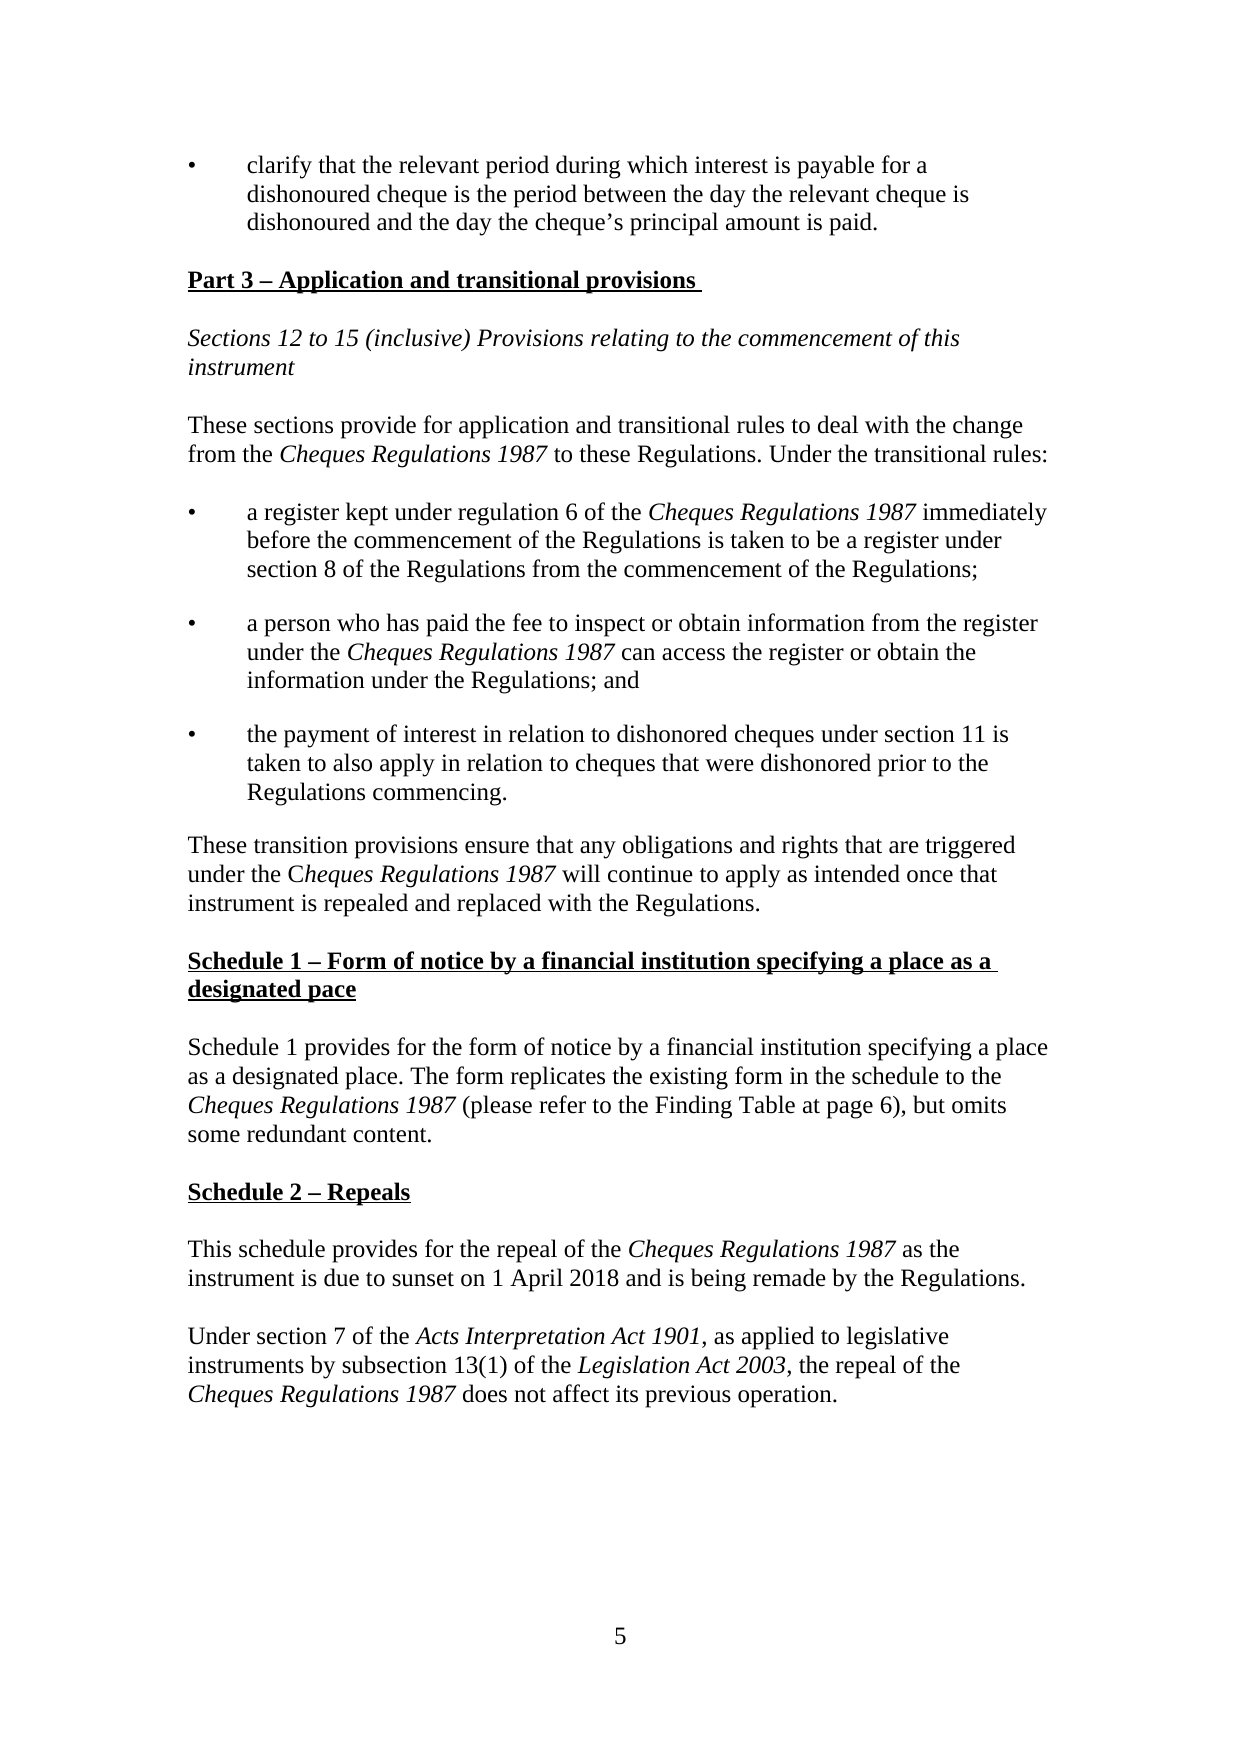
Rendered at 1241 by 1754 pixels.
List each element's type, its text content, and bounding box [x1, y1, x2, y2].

text clarify that the relevant period during which interest is payable for a dishonoured cheque is the period between the day the relevant cheque is dishonoured and the day the cheque’s principal amount is paid. [187, 150, 1053, 236]
text Part 3 – Application and transitional provisions [187, 265, 1053, 294]
list These transition provisions ensure that any obligations and rights that are triggered under the Cheques Regulations 1987 will continue to apply as intended once that instrument is repealed and replaced with the Regulations. [187, 830, 1053, 917]
text This schedule provides for the repeal of the Cheques Regulations 1987 as the instrument is due to sunset on 1 April 2018 and is being remade by the Regulations. [187, 1234, 1053, 1292]
text the payment of interest in relation to dishonored cheques under section 11 is taken to also apply in relation to cheques that were dishonored prior to the Regulations commencing. [187, 719, 1053, 805]
text a person who has paid the fee to inspect or obtain information from the register under the Cheques Regulations 1987 can access the register or obtain the information under the Regulations; and [187, 608, 1053, 694]
text These sections provide for application and transitional rules to deal with the change from the Cheques Regulations 1987 to these Regulations. Under the transitional rules: [187, 410, 1053, 467]
text Sections 12 to 15 (inclusive) Provisions relating to the commencement of this instrument [187, 323, 1053, 381]
text Schedule 2 – Repeals [187, 1177, 1053, 1205]
text a register kept under regulation 6 of the Cheques Regulations 1987 immediately before the commencement of the Regulations is taken to be a register under section 8 of the Regulations from the commencement of the Regulations; [187, 497, 1053, 583]
text Under section 7 of the Acts Interpretation Act 1901, as applied to legislative instruments by subsection 13(1) of the Legislation Act 2003, the repeal of the Cheques Regulations 1987 does not affect its previous operation. [187, 1321, 1053, 1407]
text Schedule 1 – Form of notice by a financial institution specifying a place as a designated pace [187, 946, 1053, 1003]
text Schedule 1 provides for the form of notice by a financial institution specifying a place as a designated place. The form replicates the existing form in the schedule to the Cheques Regulations 1987 (please refer to the Finding Table at page 6), but omits some redundant content. [187, 1032, 1053, 1147]
